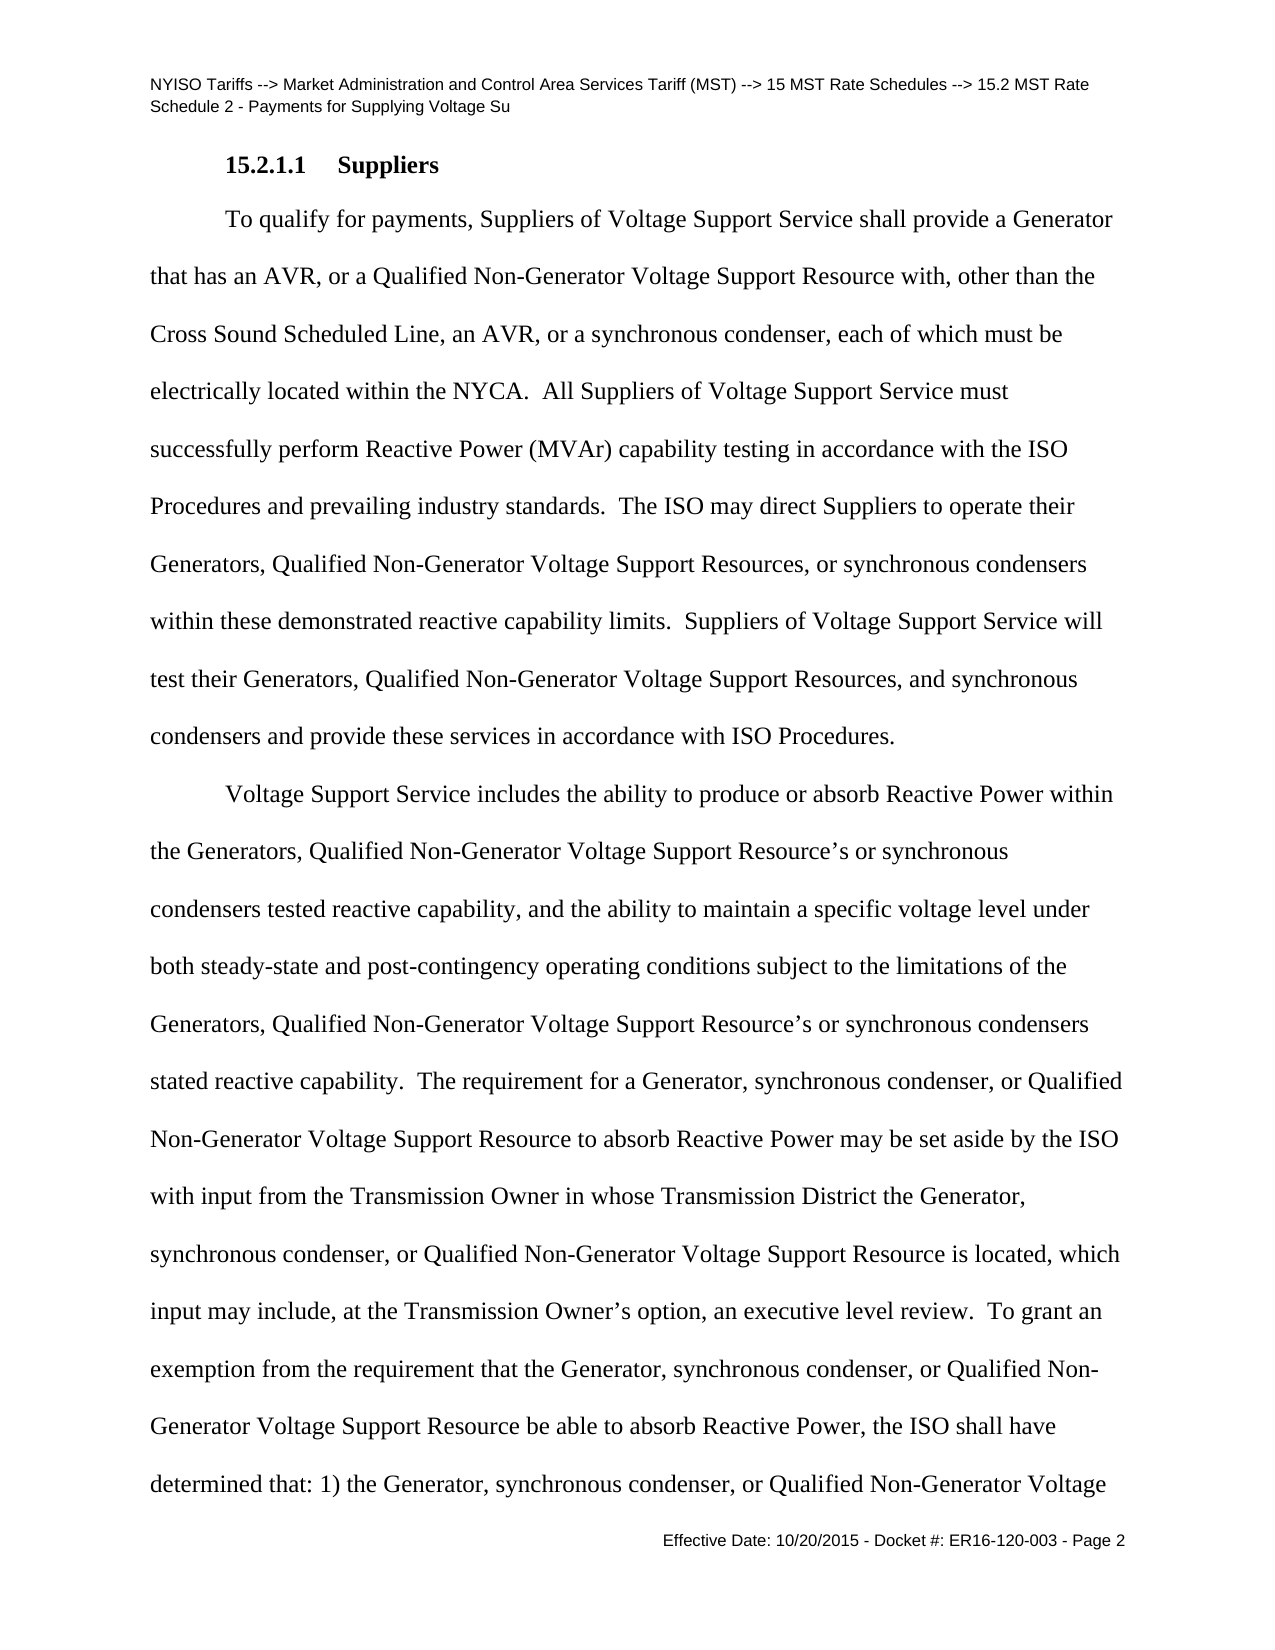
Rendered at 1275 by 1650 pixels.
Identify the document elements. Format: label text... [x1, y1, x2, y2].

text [150, 779, 1125, 1497]
subtitle 15.2.1.1 Suppliers [225, 150, 1125, 179]
text To qualify for payments, Suppliers of Voltage Support Service shall provide a Generator that has an AVR, or a Qualified Non-Generator Voltage Support Resource with, other than the Cross Sound Scheduled Line, an AVR, or a synchronous condenser, each of which must be electrically located within the NYCA. All Suppliers of Voltage Support Service must successfully perform Reactive Power (MVAr) capability testing in accordance with the ISO Procedures and prevailing industry standards. The ISO may direct Suppliers to operate their Generators, Qualified Non-Generator Voltage Support Resources, or synchronous condensers within these demonstrated reactive capability limits. Suppliers of Voltage Support Service will test their Generators, Qualified Non-Generator Voltage Support Resources, and synchronous condensers and provide these services in accordance with ISO Procedures. [150, 204, 1125, 750]
